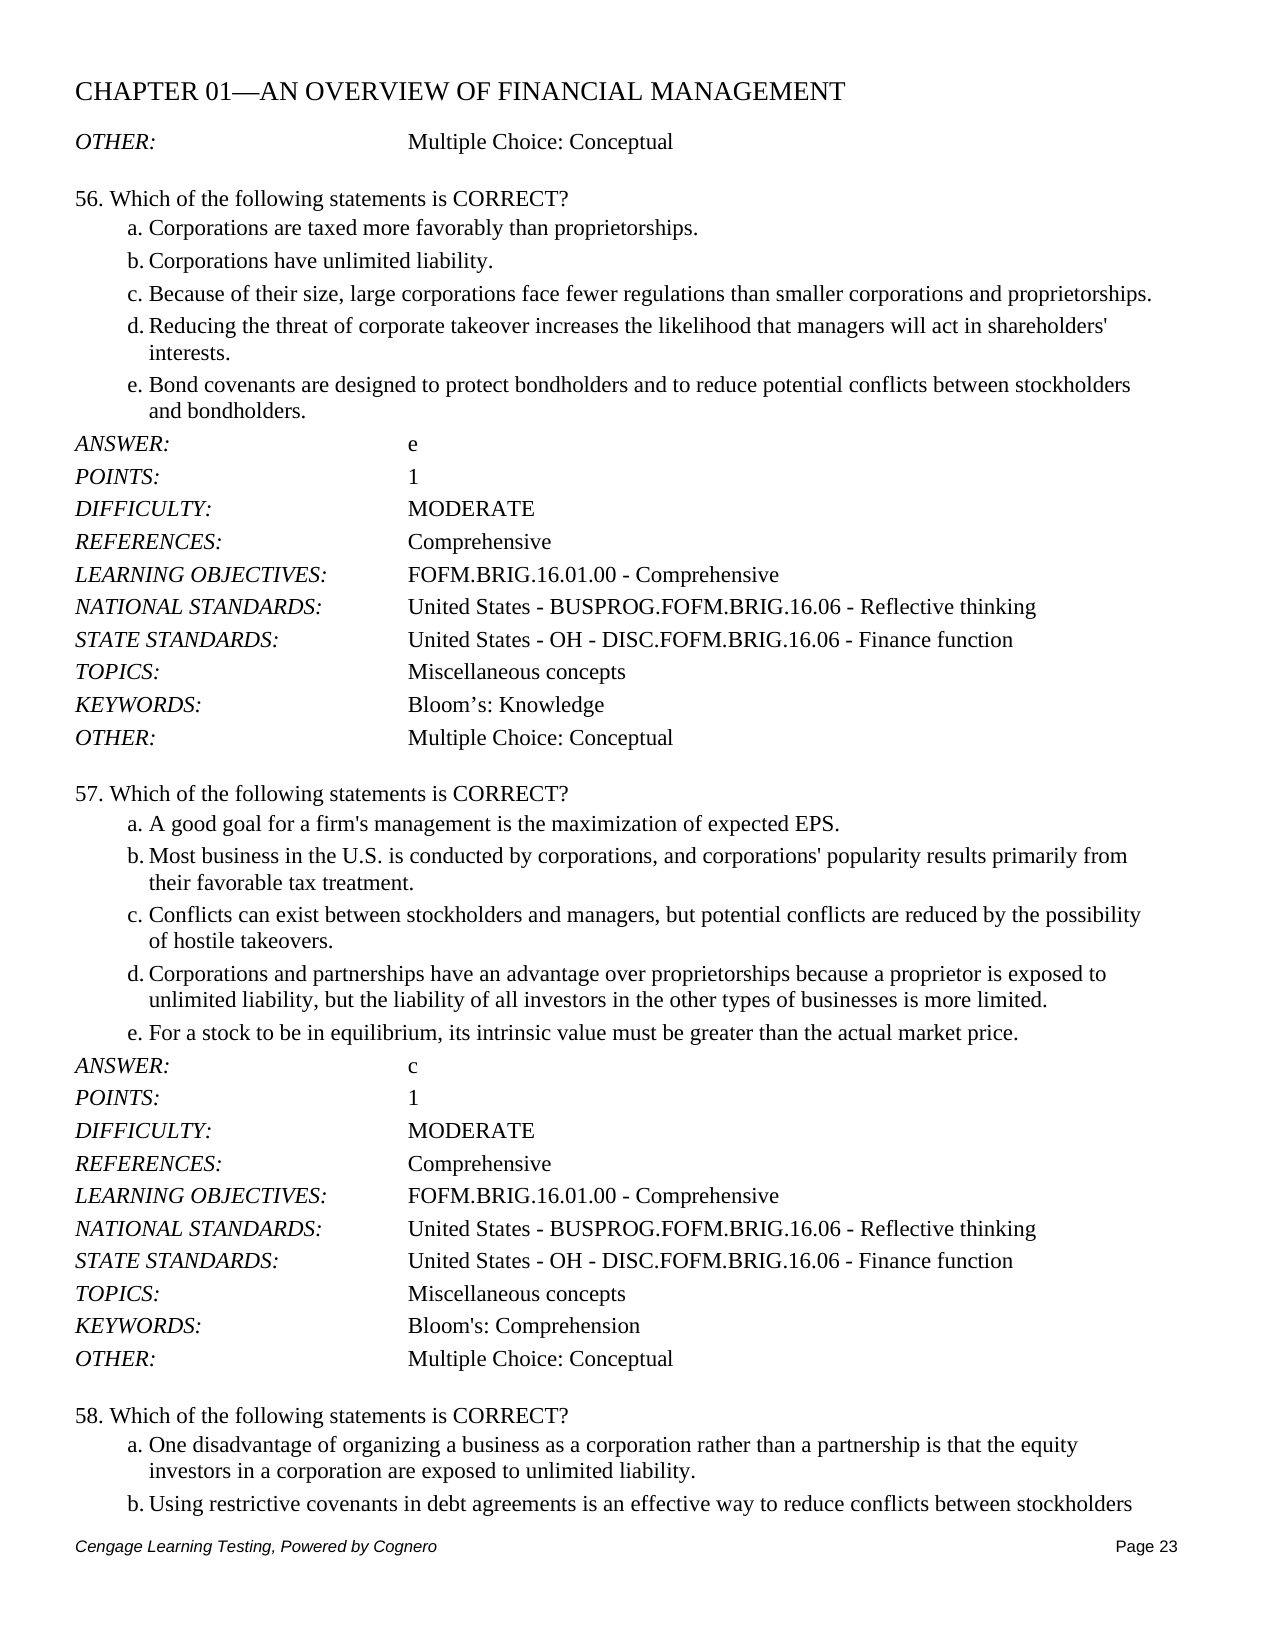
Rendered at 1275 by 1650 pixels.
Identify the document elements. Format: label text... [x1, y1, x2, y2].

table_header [75, 1428, 1200, 1520]
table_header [75, 125, 1200, 158]
table_header 56. Which of the following statements is CORRECT? [75, 211, 1200, 753]
table_header 57. Which of the following statements is CORRECT? [75, 807, 1200, 1375]
